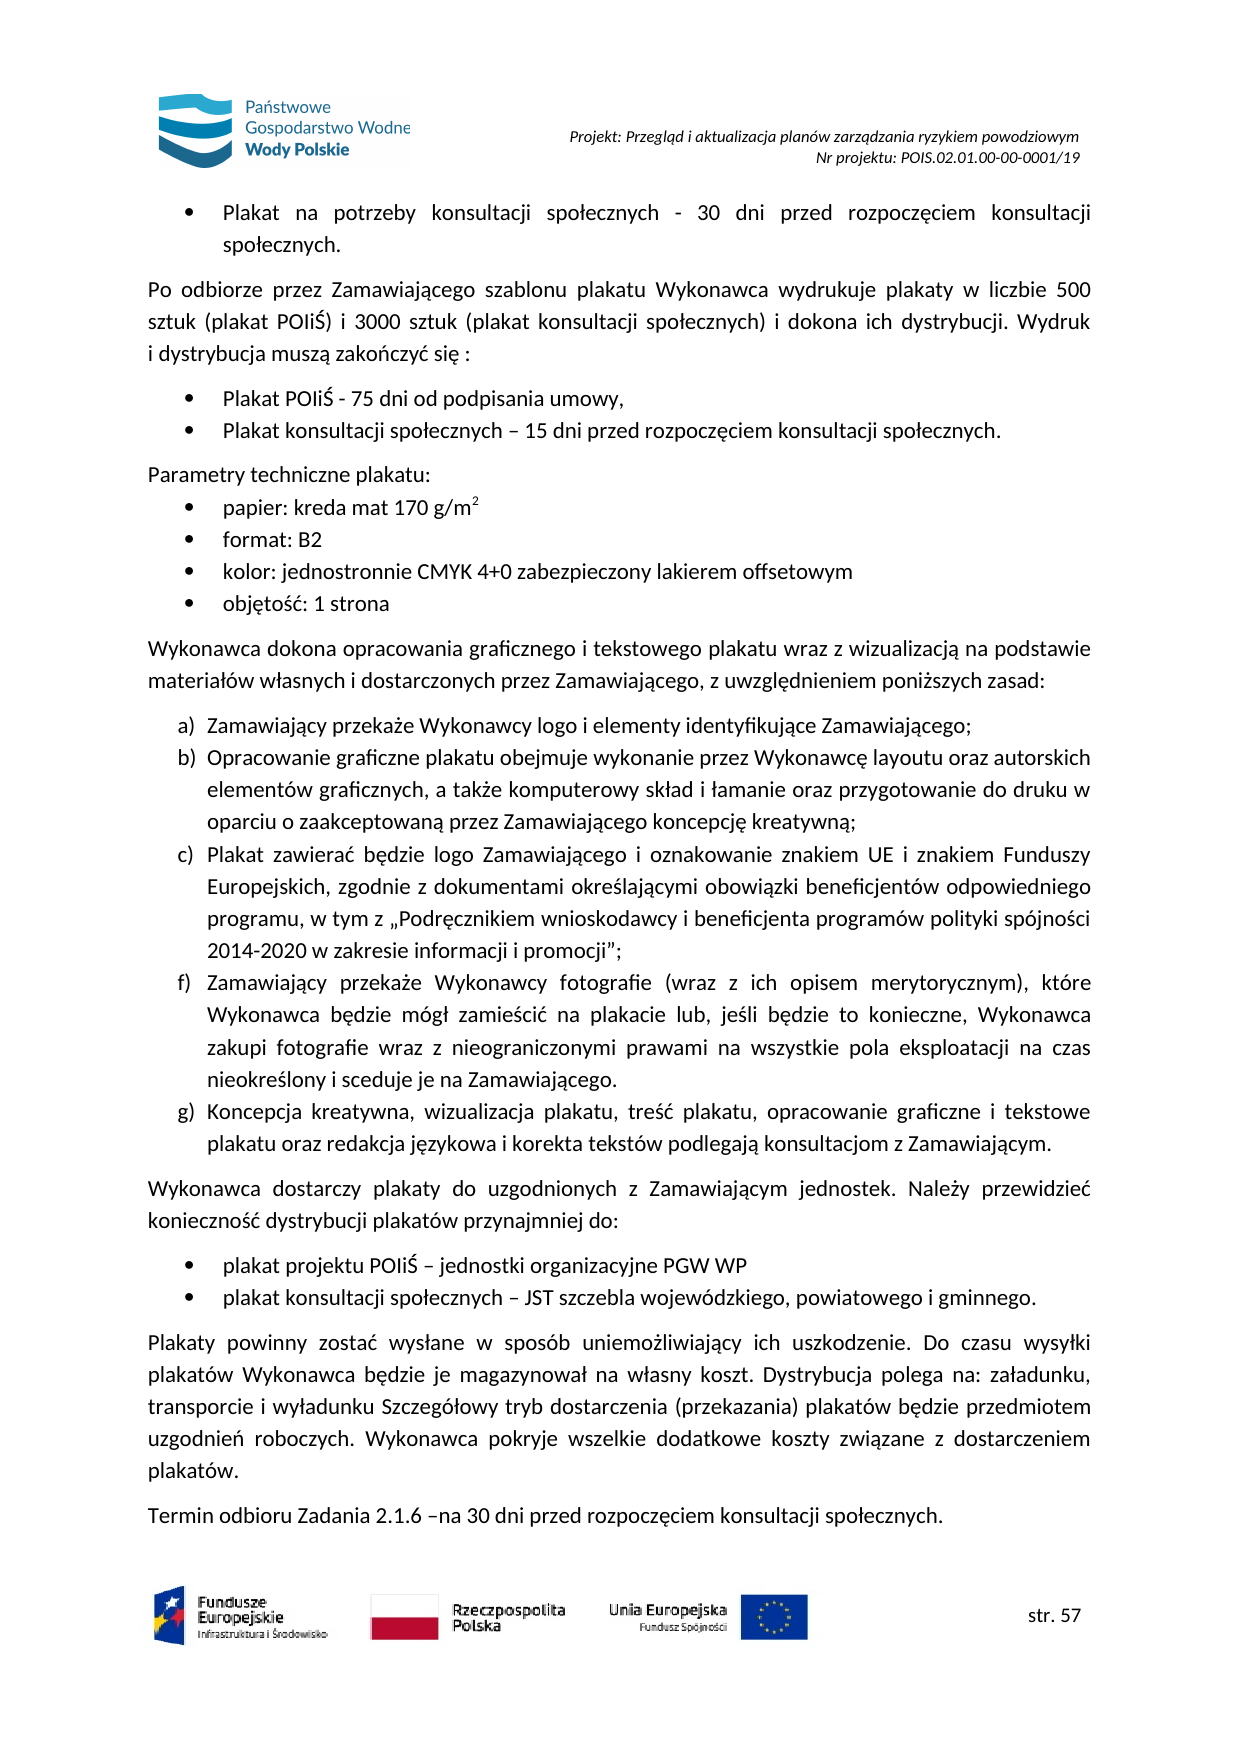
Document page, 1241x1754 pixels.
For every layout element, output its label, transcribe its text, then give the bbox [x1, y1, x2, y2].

list Plakat na potrzeby konsultacji społecznych - 30 dni przed rozpoczęciem konsultacji społecznych. [185, 198, 1092, 258]
list kolor: jednostronnie CMYK 4+0 zabezpieczony lakierem offsetowym [185, 557, 1092, 585]
list objętość: 1 strona [185, 589, 1092, 617]
picture [140, 1571, 823, 1660]
text Po odbiorze przez Zamawiającego szablonu plakatu Wykonawca wydrukuje plakaty w liczbie 500 sztuk (plakat POIiŚ) i 3000 sztuk (plakat konsultacji społecznych) i dokona ich dystrybucji. Wydruk i dystrybucja muszą zakończyć się : [148, 275, 1092, 367]
text Termin odbioru Zadania 2.1.6 –na 30 dni przed rozpoczęciem konsultacji społecznych. [148, 1501, 1092, 1529]
list b) Opracowanie graficzne plakatu obejmuje wykonanie przez Wykonawcę layoutu oraz autorskich elementów graficznych, a także komputerowy skład i łamanie oraz przygotowanie do druku w oparciu o zaakceptowaną przez Zamawiającego koncepcję kreatywną; [177, 743, 1092, 836]
list Plakat konsultacji społecznych – 15 dni przed rozpoczęciem konsultacji społecznych. [185, 416, 1092, 444]
text Wykonawca dokona opracowania graficznego i tekstowego plakatu wraz z wizualizacją na podstawie materiałów własnych i dostarczonych przez Zamawiającego, z uwzględnieniem poniższych zasad: [148, 634, 1092, 694]
list f) Zamawiający przekaże Wykonawcy fotografie (wraz z ich opisem merytorycznym), które Wykonawca będzie mógł zamieścić na plakacie lub, jeśli będzie to konieczne, Wykonawca zakupi fotografie wraz z nieograniczonymi prawami na wszystkie pola eksploatacji na czas nieokreślony i sceduje je na Zamawiającego. [177, 968, 1092, 1093]
list plakat projektu POIiŚ – jednostki organizacyjne PGW WP [185, 1251, 1092, 1279]
text Plakaty powinny zostać wysłane w sposób uniemożliwiający ich uszkodzenie. Do czasu wysyłki plakatów Wykonawca będzie je magazynował na własny koszt. Dystrybucja polega na: załadunku, transporcie i wyładunku Szczegółowy tryb dostarczenia (przekazania) plakatów będzie przedmiotem uzgodnień roboczych. Wykonawca pokryje wszelkie dodatkowe koszty związane z dostarczeniem plakatów. [148, 1328, 1092, 1484]
list plakat konsultacji społecznych – JST szczebla wojewódzkiego, powiatowego i gminnego. [185, 1283, 1092, 1311]
text Parametry techniczne plakatu: [148, 461, 1092, 489]
list Plakat POIiŚ - 75 dni od podpisania umowy, [185, 384, 1092, 412]
list a) Zamawiający przekaże Wykonawcy logo i elementy identyfikujące Zamawiającego; [177, 711, 1092, 739]
list format: B2 [185, 525, 1092, 553]
text Wykonawca dostarczy plakaty do uzgodnionych z Zamawiającym jednostek. Należy przewidzieć konieczność dystrybucji plakatów przynajmniej do: [148, 1174, 1092, 1234]
list g) Koncepcja kreatywna, wizualizacja plakatu, treść plakatu, opracowanie graficzne i tekstowe plakatu oraz redakcja językowa i korekta tekstów podlegają konsultacjom z Zamawiającym. [177, 1097, 1092, 1157]
picture [158, 94, 410, 168]
list papier: kreda mat 170 g/m2 [185, 493, 1092, 521]
list c) Plakat zawierać będzie logo Zamawiającego i oznakowanie znakiem UE i znakiem Funduszy Europejskich, zgodnie z dokumentami określającymi obowiązki beneficjentów odpowiedniego programu, w tym z „Podręcznikiem wnioskodawcy i beneficjenta programów polityki spójności 2014-2020 w zakresie informacji i promocji”; [177, 840, 1092, 964]
